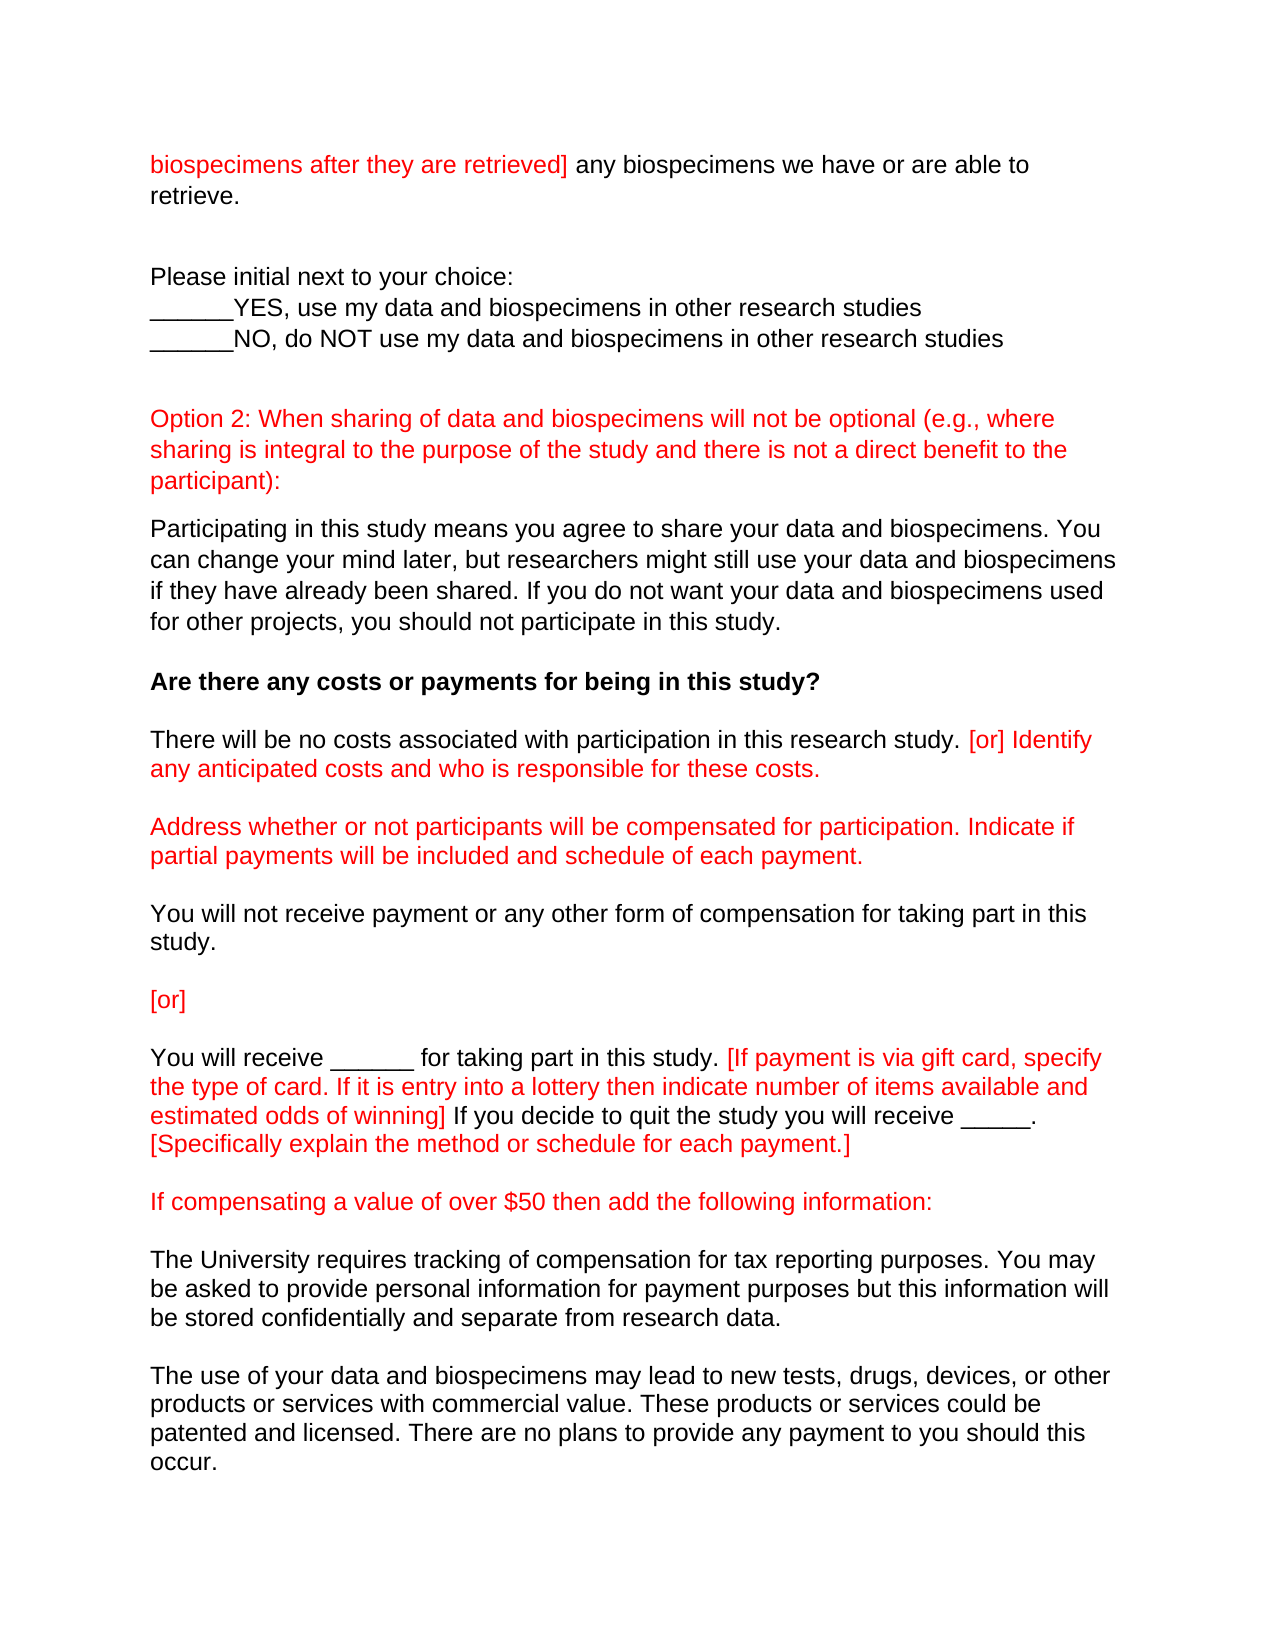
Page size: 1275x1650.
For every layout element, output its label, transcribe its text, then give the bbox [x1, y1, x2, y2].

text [150, 150, 1125, 210]
text Address whether or not participants will be compensated for participation. Indicate if partial payments will be included and schedule of each payment. [150, 812, 1125, 869]
text Are there any costs or payments for being in this study? [150, 667, 1125, 696]
text If compensating a value of over $50 then add the following information: [150, 1187, 1125, 1216]
text You will not receive payment or any other form of compensation for taking part in this study. [150, 898, 1125, 956]
text You will receive ______ for taking part in this study. [If payment is via gift card, specify the type of card. If it is entry into a lottery then indicate number of items available and estimated odds of winning] If you decide to quit the study you will receive _____. [Specifically explain the method or schedule for each payment.] [150, 1043, 1125, 1158]
text Option 2: When sharing of data and biospecimens will not be optional (e.g., where sharing is integral to the purpose of the study and there is not a direct benefit to the participant): [150, 371, 1125, 495]
text [or] [150, 985, 1125, 1014]
text Participating in this study means you agree to share your data and biospecimens. You can change your mind later, but researchers might still use your data and biospecimens if they have already been shared. If you do not want your data and biospecimens used for other projects, you should not participate in this study. [150, 514, 1125, 636]
text There will be no costs associated with participation in this research study. [or] Identify any anticipated costs and who is responsible for these costs. [150, 725, 1125, 783]
text Please initial next to your choice: ______YES, use my data and biospecimens in other research studies ______NO, do NOT use my data and biospecimens in other research studies [150, 229, 1125, 352]
text The use of your data and biospecimens may lead to new tests, drugs, devices, or other products or services with commercial value. These products or services could be patented and licensed. There are no plans to provide any payment to you should this occur. [150, 1361, 1125, 1476]
text The University requires tracking of compensation for tax reporting purposes. You may be asked to provide personal information for payment purposes but this information will be stored confidentially and separate from research data. [150, 1245, 1125, 1331]
